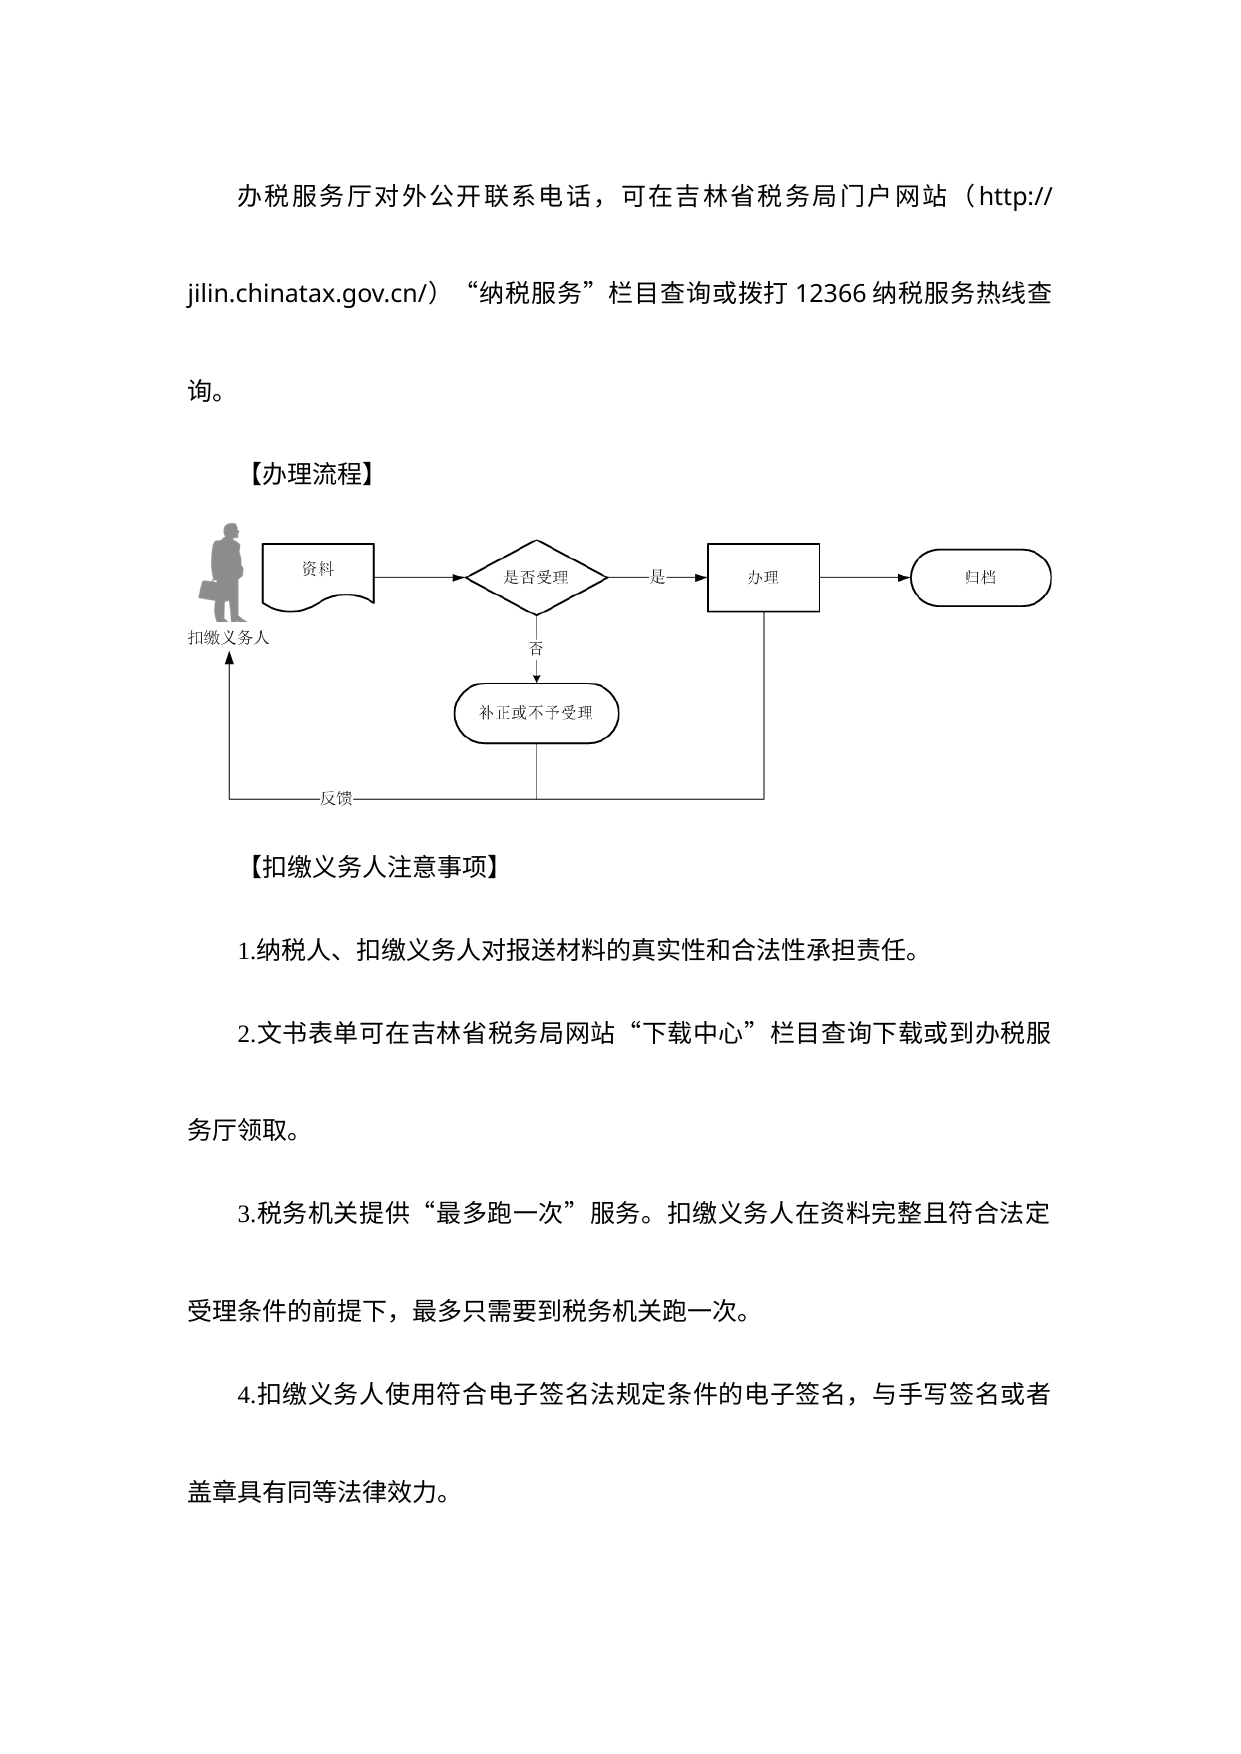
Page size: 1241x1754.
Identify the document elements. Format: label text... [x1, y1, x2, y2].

text 1.纳税人、扣缴义务人对报送材料的真实性和合法性承担责任。 [187, 916, 1053, 981]
picture [187, 523, 1052, 809]
text 办税服务厅对外公开联系电话，可在吉林省税务局门户网站（http://jilin.chinatax.gov.cn/）“纳税服务”栏目查询或拨打12366纳税服务热线查询。 [187, 162, 1053, 422]
text 【办理流程】 [187, 440, 1053, 505]
text 2.文书表单可在吉林省税务局网站“下载中心”栏目查询下载或到办税服务厅领取。 [187, 999, 1053, 1161]
text 【扣缴义务人注意事项】 [187, 833, 1053, 898]
text 4.扣缴义务人使用符合电子签名法规定条件的电子签名，与手写签名或者盖章具有同等法律效力。 [187, 1360, 1053, 1523]
text 3.税务机关提供“最多跑一次”服务。扣缴义务人在资料完整且符合法定受理条件的前提下，最多只需要到税务机关跑一次。 [187, 1179, 1053, 1342]
